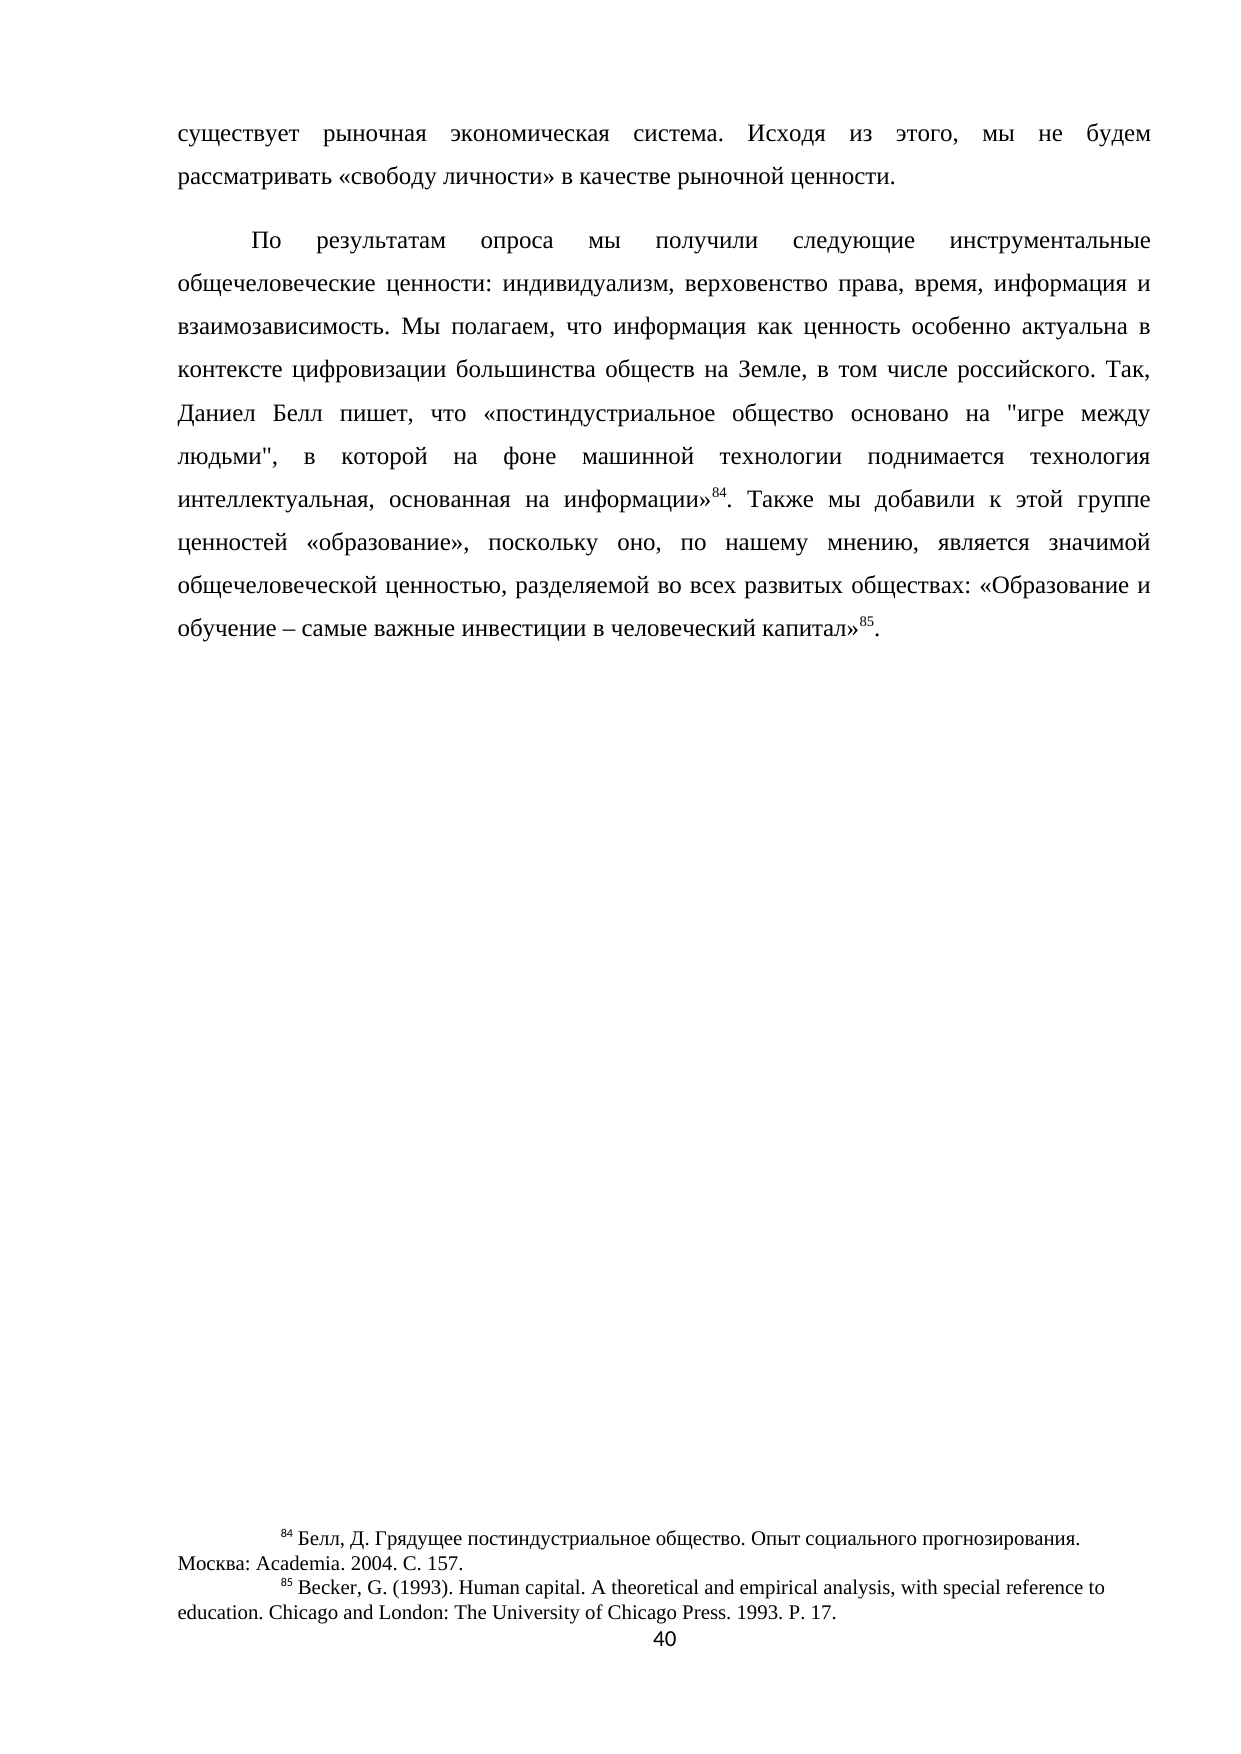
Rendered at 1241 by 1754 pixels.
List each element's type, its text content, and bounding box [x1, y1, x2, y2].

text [177, 118, 1152, 190]
text По результатам опроса мы получили следующие инструментальные общечеловеческие ценности: индивидуализм, верховенство права, время, информация и взаимозависимость. Мы полагаем, что информация как ценность особенно актуальна в контексте цифровизации большинства обществ на Земле, в том числе российского. Так, Даниел Белл пишет, что «постиндустриальное общество основано на "игре между людьми", в которой на фоне машинной технологии поднимается технология интеллектуальная, основанная на информации». Также мы добавили к этой группе ценностей «образование», поскольку оно, по нашему мнению, является значимой общечеловеческой ценностью, разделяемой во всех развитых обществах: «Образование и обучение – самые важные инвестиции в человеческий капитал». [177, 225, 1152, 642]
